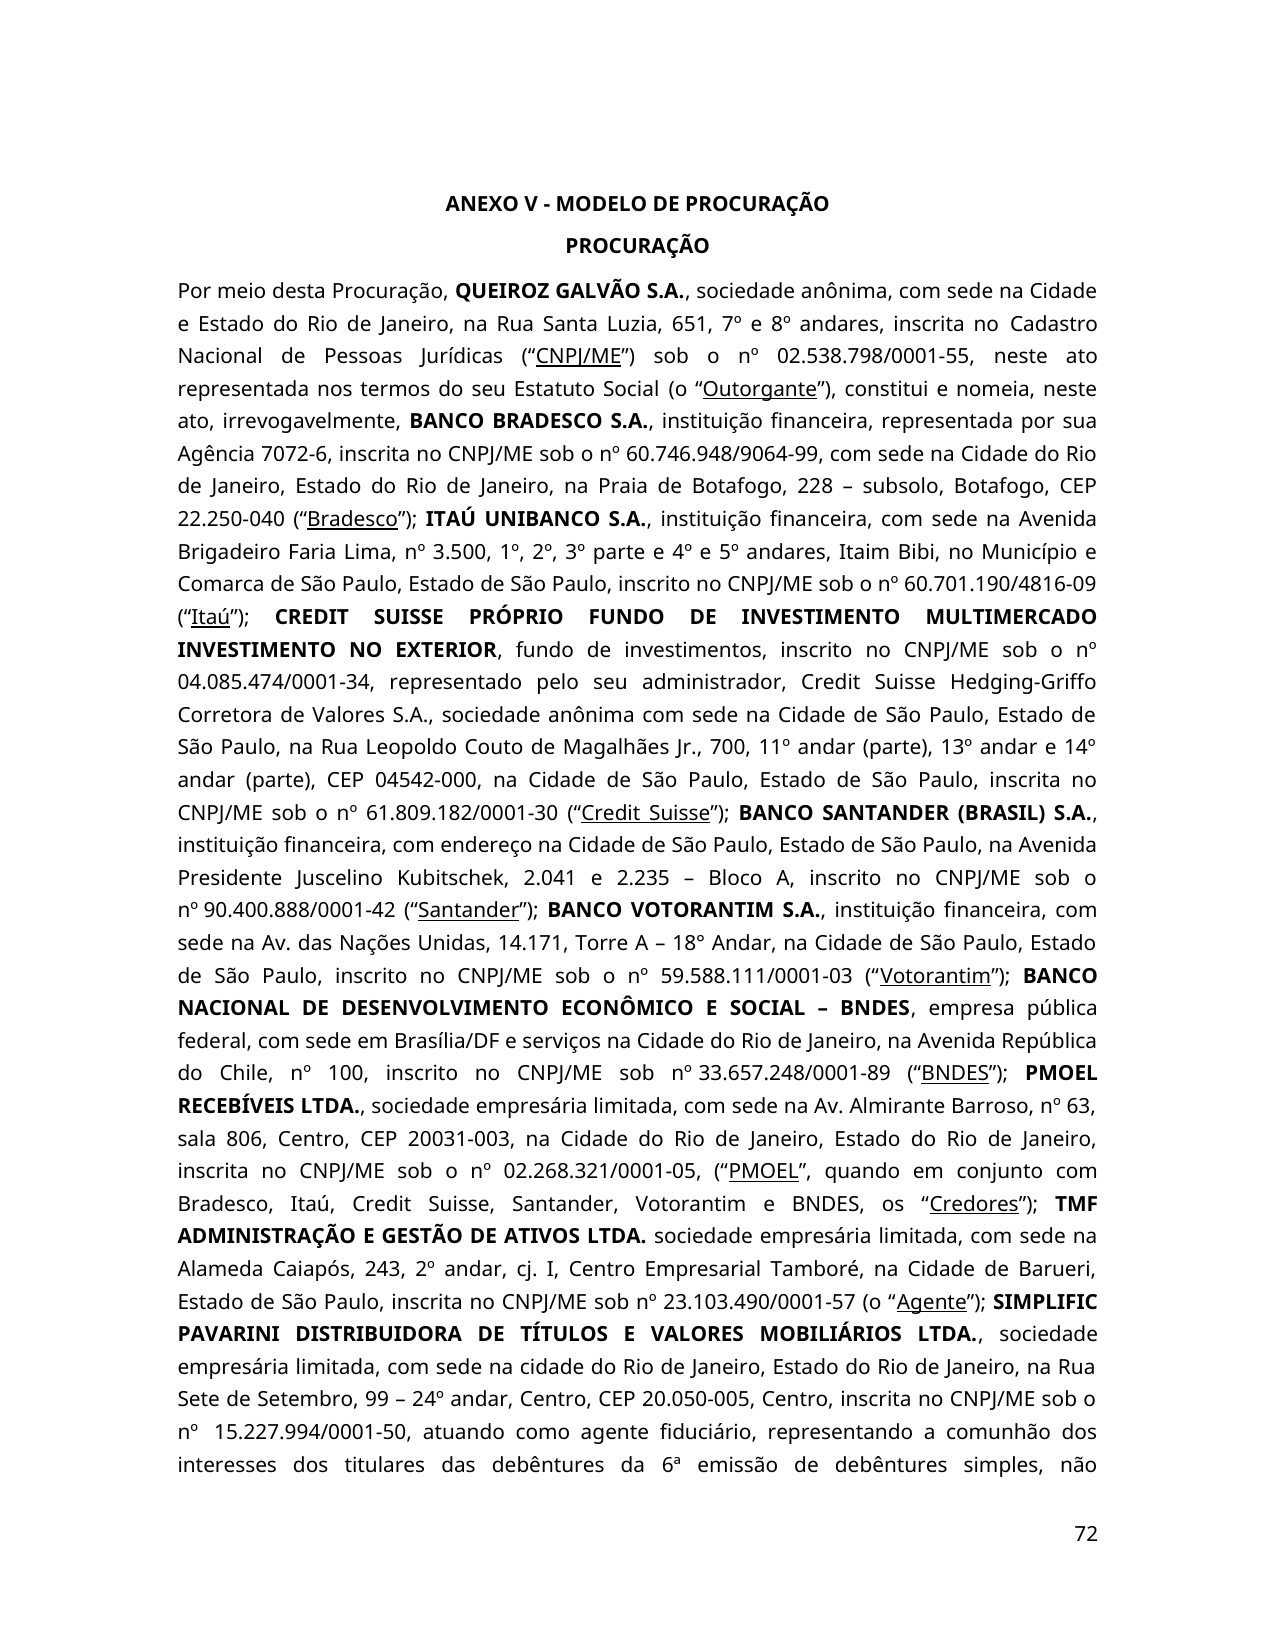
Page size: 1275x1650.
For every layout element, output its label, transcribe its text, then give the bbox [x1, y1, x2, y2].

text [177, 276, 1098, 1478]
list - MODELO DE PROCURAÇÃO [177, 185, 1098, 218]
text PROCURAÇÃO [177, 231, 1098, 259]
